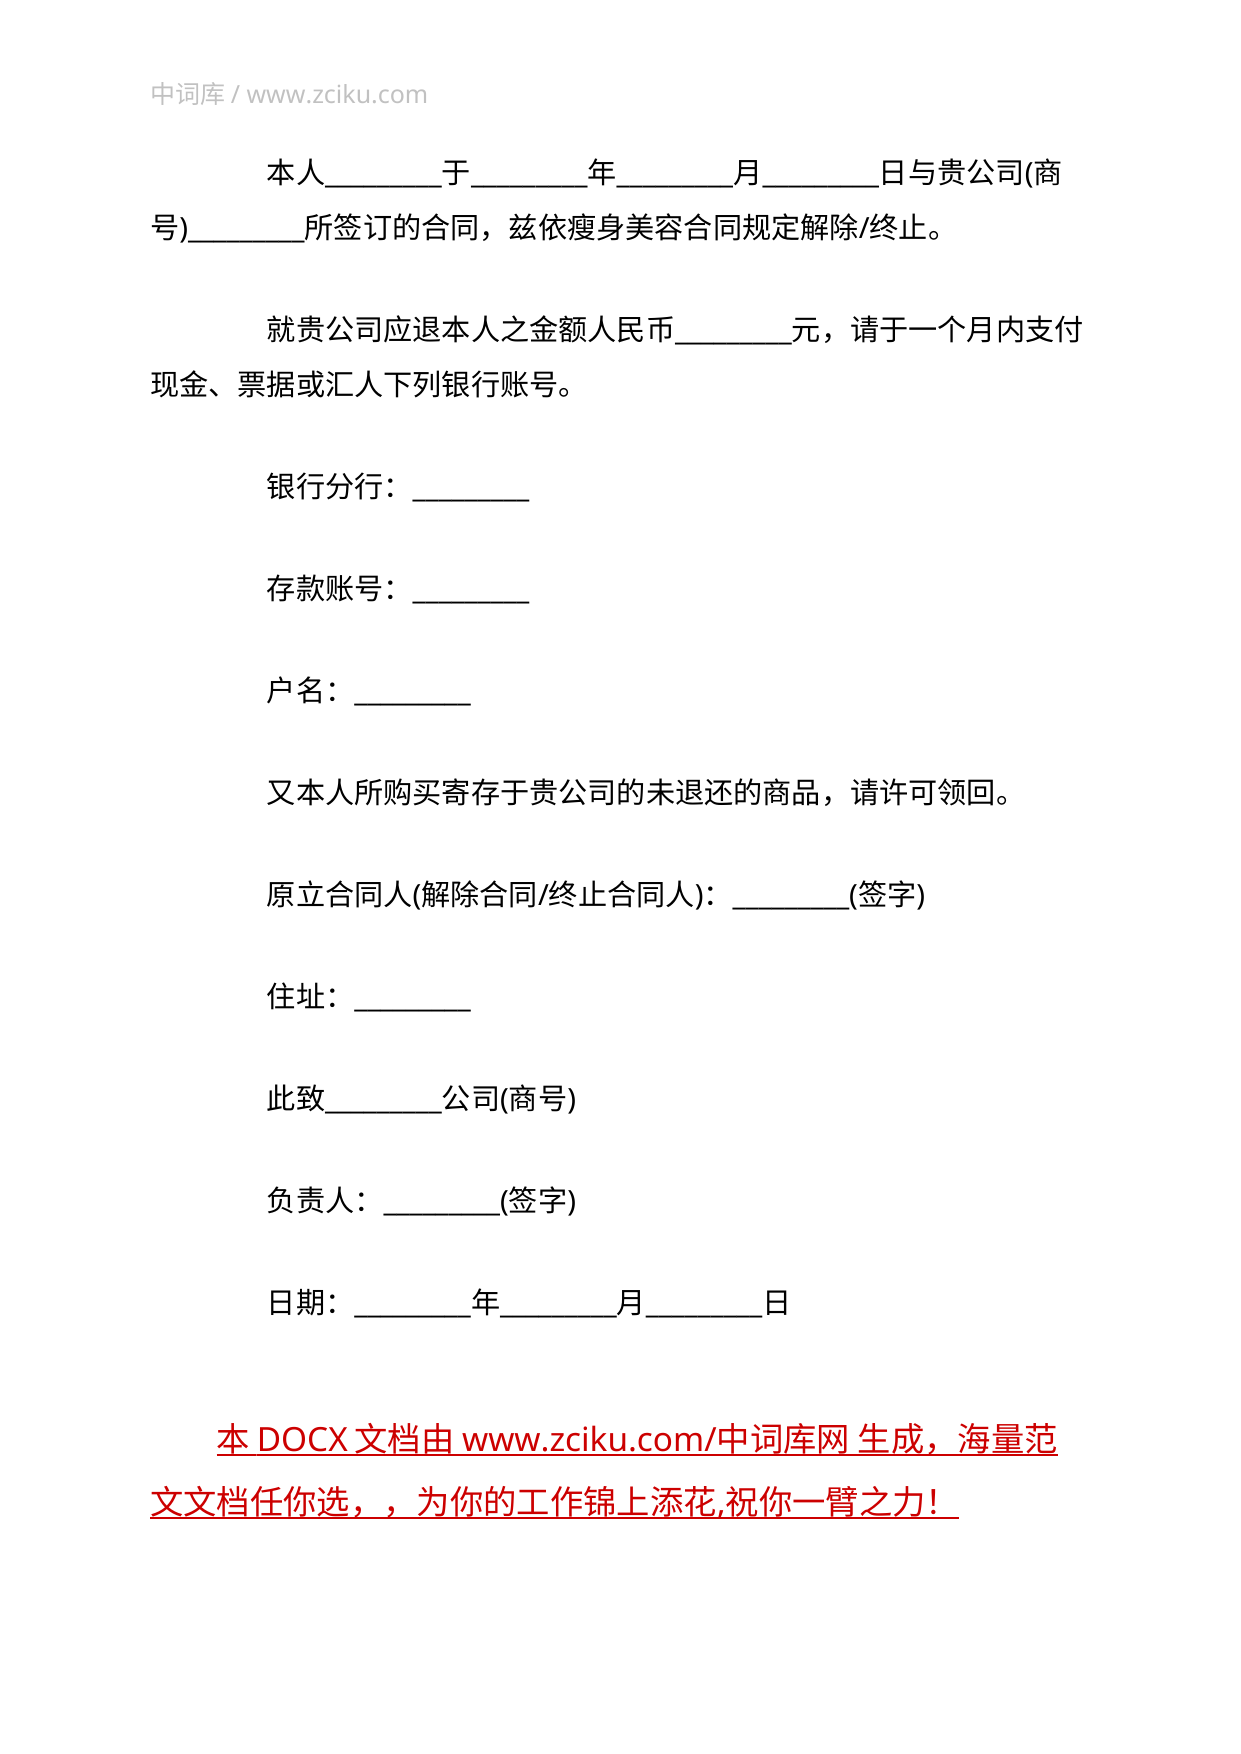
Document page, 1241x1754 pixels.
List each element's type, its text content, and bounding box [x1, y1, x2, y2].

text 住址：_________ [150, 973, 1090, 1016]
text 日期：_________年_________月_________日 [150, 1279, 1090, 1322]
text 此致_________公司(商号) [150, 1075, 1090, 1118]
text 就贵公司应退本人之金额人民币_________元，请于一个月内支付现金、票据或汇人下列银行账号。 [150, 307, 1090, 404]
text 又本人所购买寄存于贵公司的未退还的商品，请许可领回。 [150, 770, 1090, 812]
text 负责人：_________(签字) [150, 1177, 1090, 1220]
text 原立合同人(解除合同/终止合同人)：_________(签字) [150, 871, 1090, 914]
text 本人_________于_________年_________月_________日与贵公司(商号)_________所签订的合同，兹依瘦身美容合同规定解除/终止。 [150, 150, 1090, 247]
text 本DOCX文档由 www.zciku.com/中词库网 生成，海量范文文档任你选，，为你的工作锦上添花,祝你一臂之力！ [150, 1413, 1090, 1524]
text 银行分行：_________ [150, 464, 1090, 506]
text 存款账号：_________ [150, 566, 1090, 608]
text 户名：_________ [150, 668, 1090, 710]
